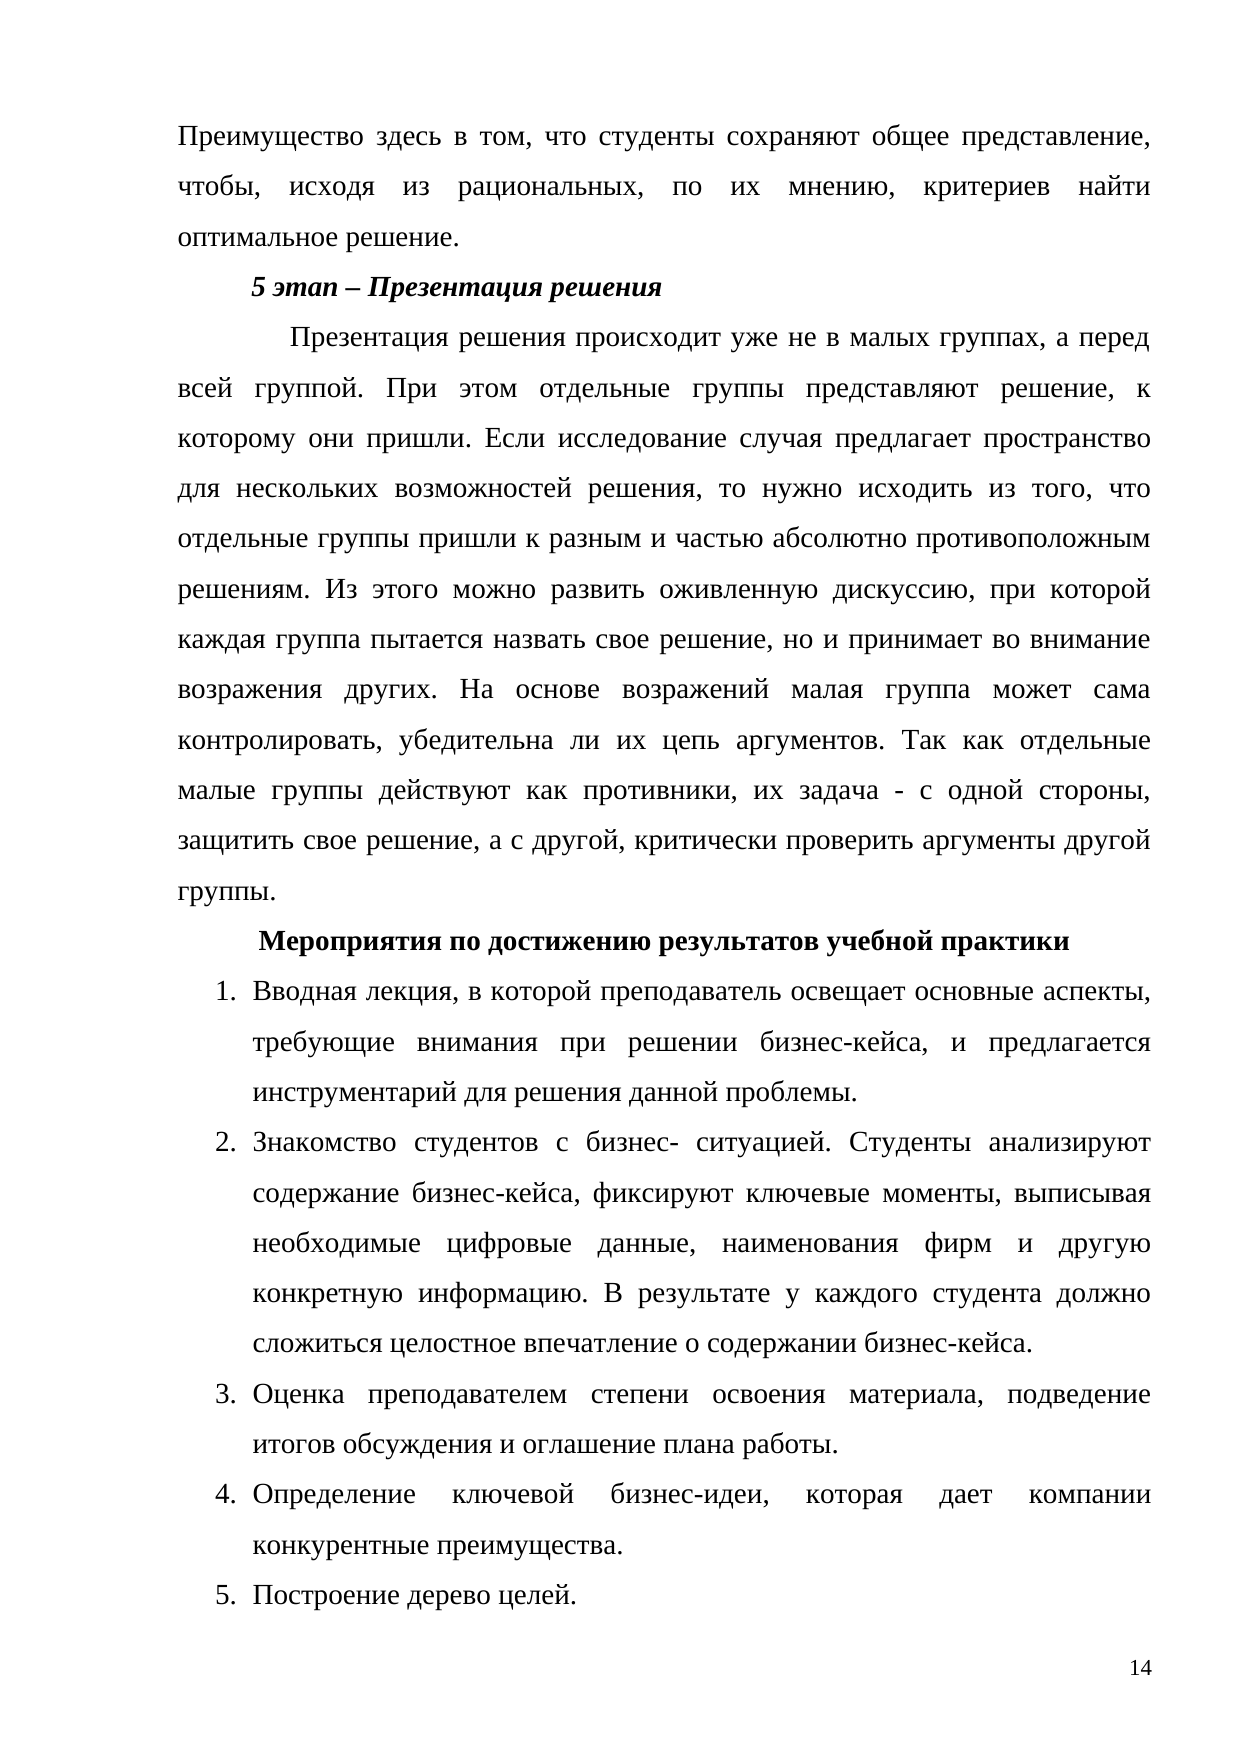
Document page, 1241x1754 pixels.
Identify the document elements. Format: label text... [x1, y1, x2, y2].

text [177, 118, 1152, 252]
list Вводная лекция, в которой преподаватель освещает основные аспекты, требующие внимания при решении бизнес-кейса, и предлагается инструментарий для решения данной проблемы. [215, 973, 1152, 1108]
list Определение ключевой бизнес-идеи, которая дает компании конкурентные преимущества. [215, 1477, 1152, 1560]
text 5 этап – Презентация решения [177, 269, 1152, 303]
text Презентация решения происходит уже не в малых группах, а перед всей группой. При этом отдельные группы представляют решение, к которому они пришли. Если исследование случая предлагает пространство для нескольких возможностей решения, то нужно исходить из того, что отдельные группы пришли к разным и частью абсолютно противоположным решениям. Из этого можно развить оживленную дискуссию, при которой каждая группа пытается назвать свое решение, но и принимает во внимание возражения других. На основе возражений малая группа может сама контролировать, убедительна ли их цепь аргументов. Так как отдельные малые группы действуют как противники, их задача - с одной стороны, защитить свое решение, а с другой, критически проверить аргументы другой группы. [177, 319, 1152, 906]
text Мероприятия по достижению результатов учебной практики [177, 923, 1152, 957]
list Построение дерево целей. [215, 1577, 1152, 1611]
list Оценка преподавателем степени освоения материала, подведение итогов обсуждения и оглашение плана работы. [215, 1376, 1152, 1460]
list Знакомство студентов с бизнес- ситуацией. Студенты анализируют содержание бизнес-кейса, фиксируют ключевые моменты, выписывая необходимые цифровые данные, наименования фирм и другую конкретную информацию. В результате у каждого студента должно сложиться целостное впечатление о содержании бизнес-кейса. [215, 1124, 1152, 1359]
